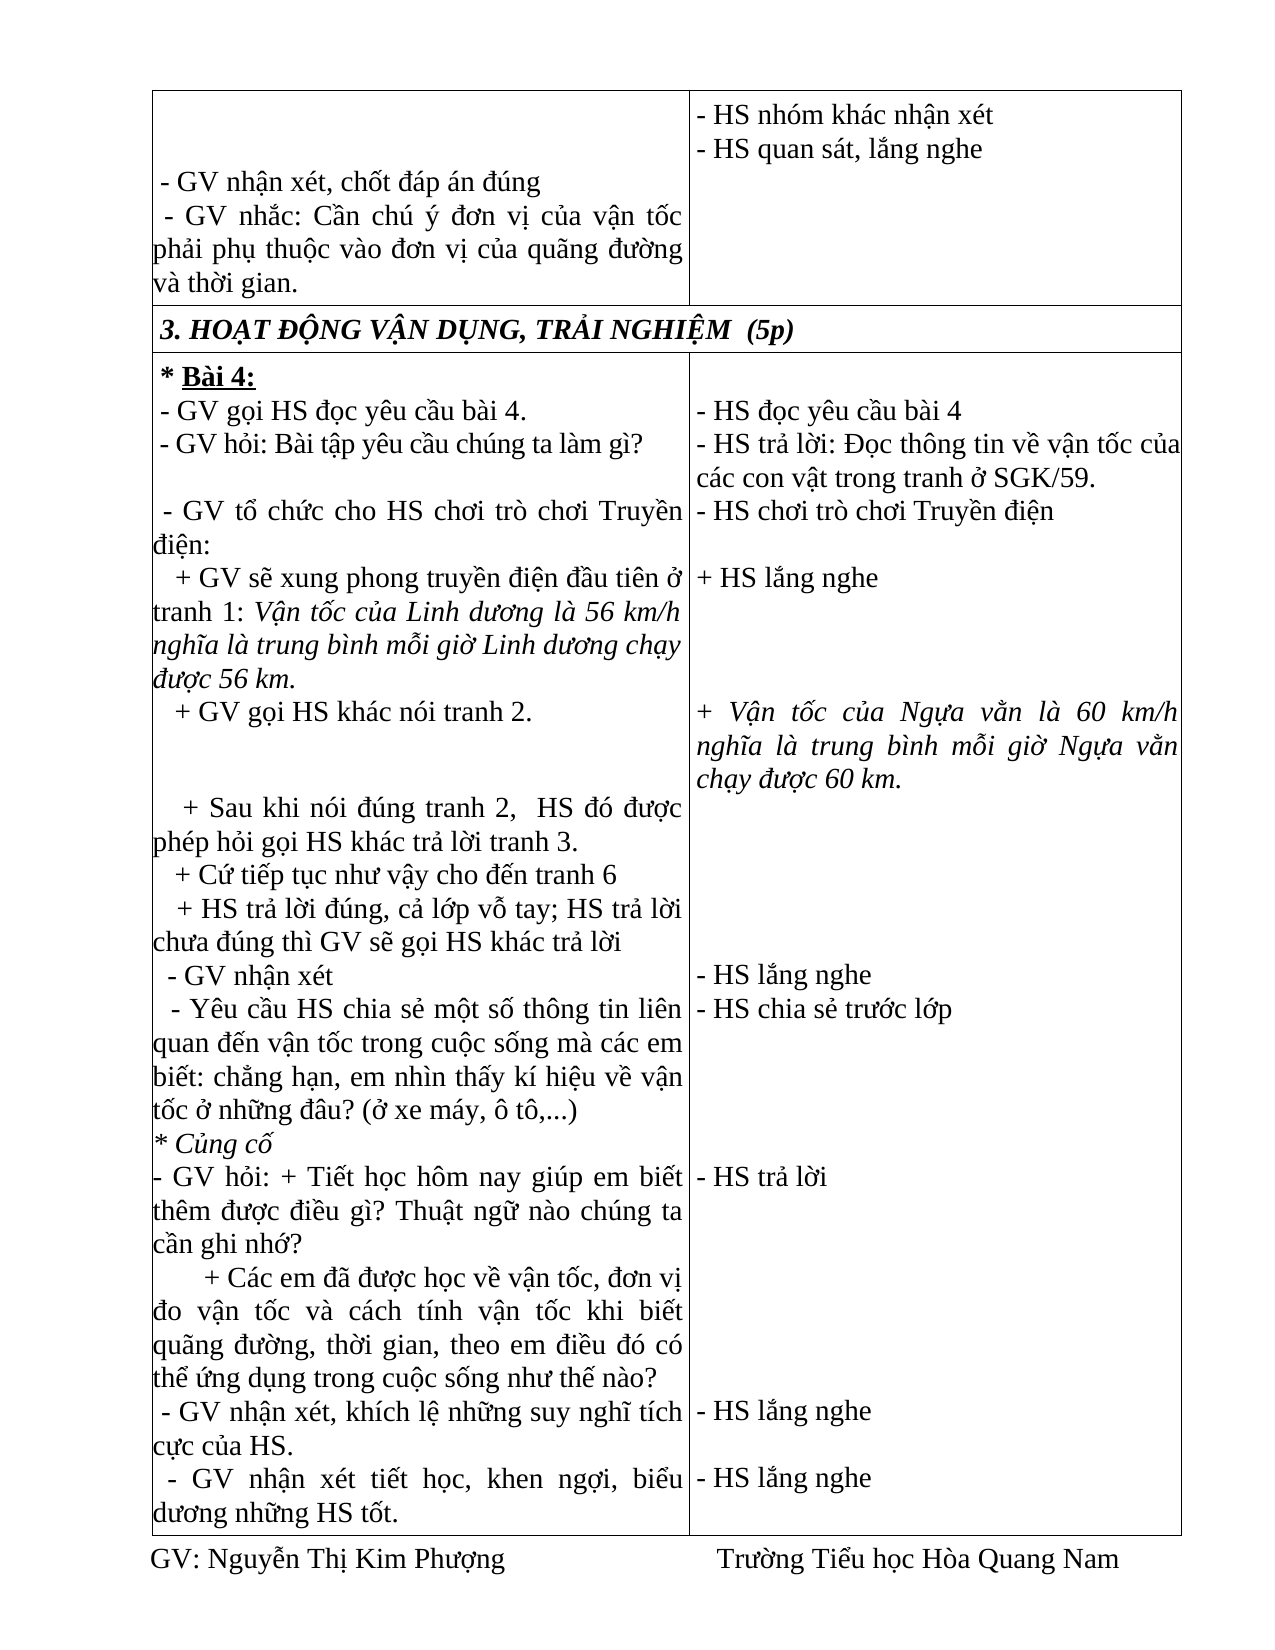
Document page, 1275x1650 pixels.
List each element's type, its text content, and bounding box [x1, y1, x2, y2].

table_cell 3. HOẠT ĐỘNG VẬN DỤNG, TRẢI NGHIỆM (5p) [153, 306, 1181, 352]
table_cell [153, 91, 689, 305]
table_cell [690, 353, 1181, 1534]
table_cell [690, 91, 1181, 305]
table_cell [153, 353, 689, 1534]
